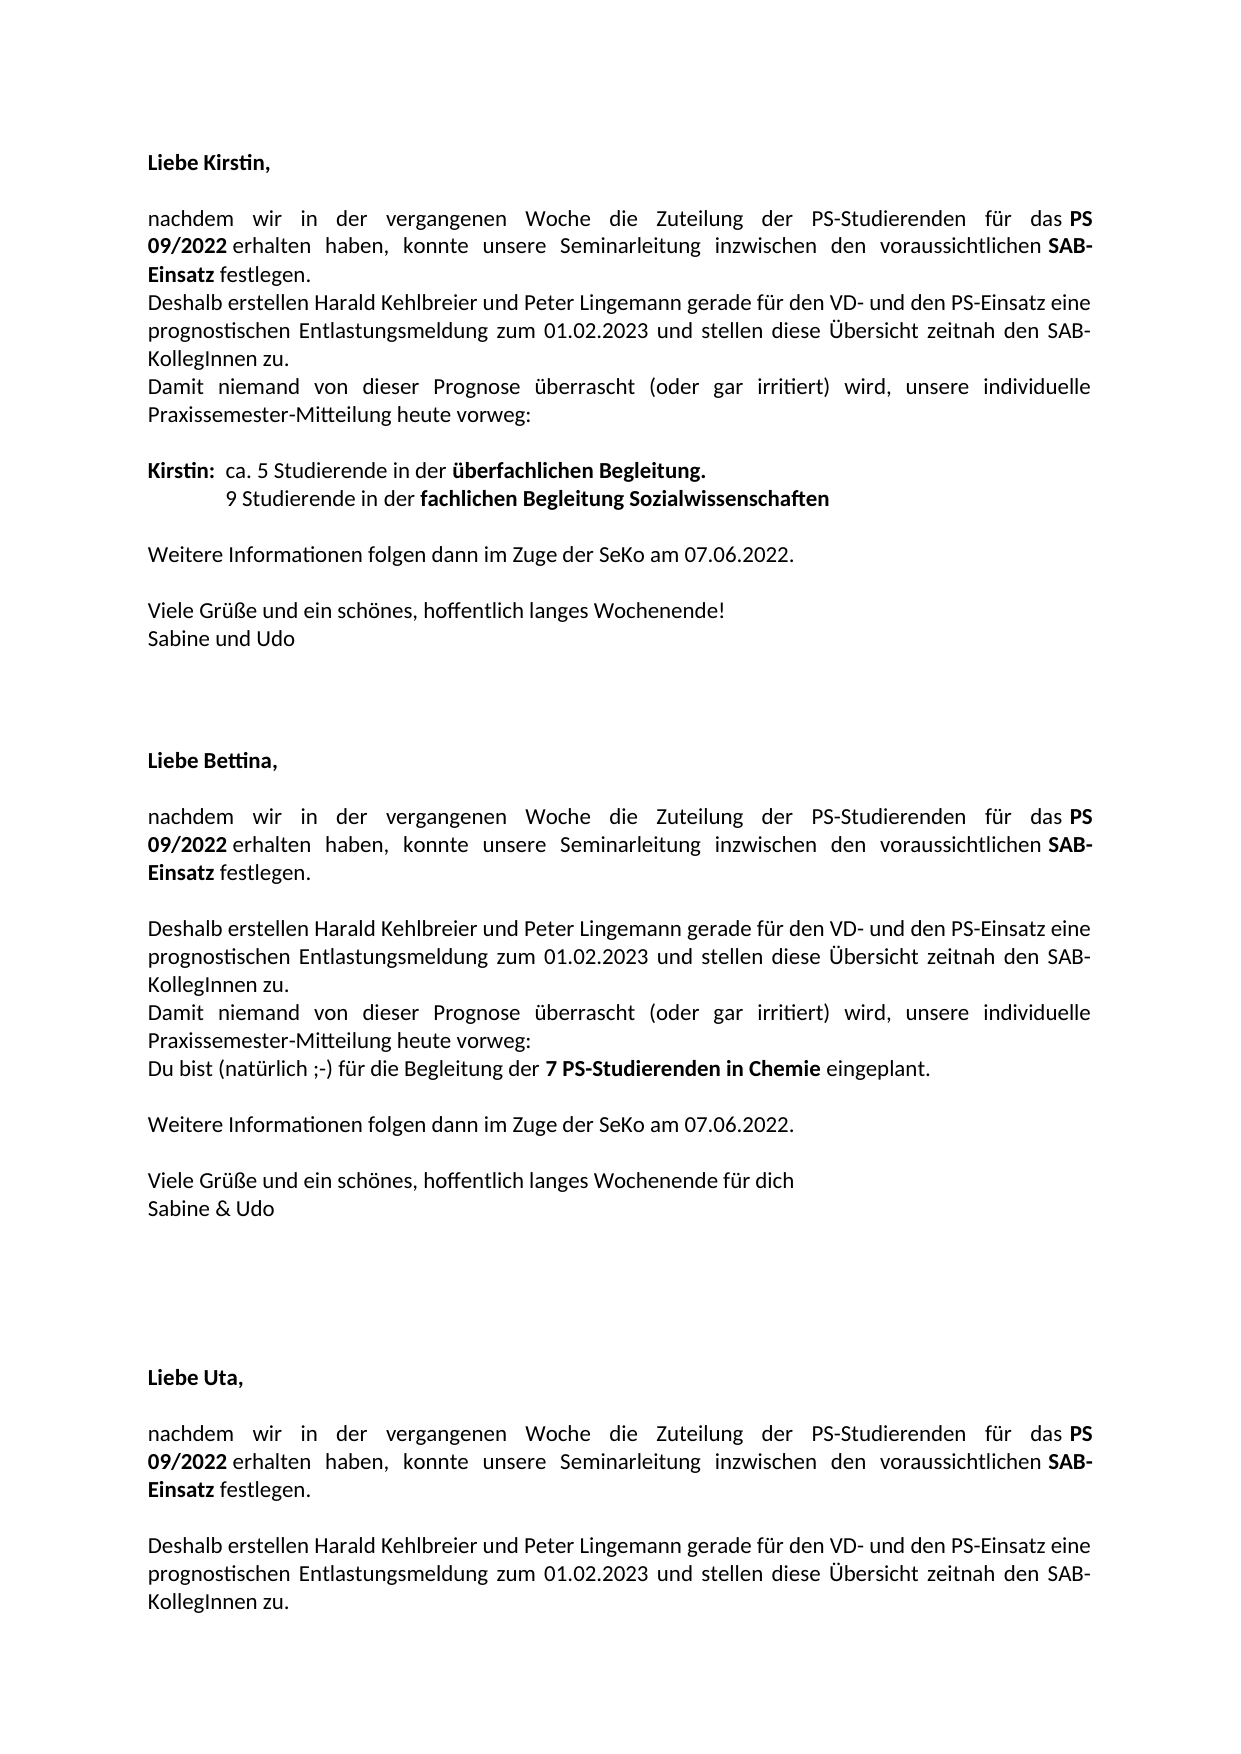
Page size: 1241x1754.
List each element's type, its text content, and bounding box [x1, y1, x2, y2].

text Damit niemand von dieser Prognose überrascht (oder gar irritiert) wird, unsere individuelle Praxissemester-Mitteilung heute vorweg: [148, 372, 1093, 428]
text Damit niemand von dieser Prognose überrascht (oder gar irritiert) wird, unsere individuelle Praxissemester-Mitteilung heute vorweg: [148, 998, 1093, 1054]
text Deshalb erstellen Harald Kehlbreier und Peter Lingemann gerade für den VD- und den PS-Einsatz eine prognostischen Entlastungsmeldung zum 01.02.2023 und stellen diese Übersicht zeitnah den SAB-KollegInnen zu. [148, 914, 1093, 998]
text Liebe Uta, [148, 1363, 1093, 1391]
text Du bist (natürlich ;-) für die Begleitung der 7 PS-Studierenden in Chemie eingeplant. [148, 1054, 1093, 1082]
text Deshalb erstellen Harald Kehlbreier und Peter Lingemann gerade für den VD- und den PS-Einsatz eine prognostischen Entlastungsmeldung zum 01.02.2023 und stellen diese Übersicht zeitnah den SAB-KollegInnen zu. [148, 1531, 1093, 1615]
text Liebe Kirstin, [148, 148, 1093, 176]
text Deshalb erstellen Harald Kehlbreier und Peter Lingemann gerade für den VD- und den PS-Einsatz eine prognostischen Entlastungsmeldung zum 01.02.2023 und stellen diese Übersicht zeitnah den SAB-KollegInnen zu. [148, 288, 1093, 372]
text Weitere Informationen folgen dann im Zuge der SeKo am 07.06.2022. [148, 540, 1093, 568]
text Weitere Informationen folgen dann im Zuge der SeKo am 07.06.2022. [148, 1110, 1093, 1138]
text Liebe Bettina, [148, 746, 1093, 774]
text Kirstin: ca. 5 Studierende in der überfachlichen Begleitung. [148, 456, 1093, 484]
text 9 Studierende in der fachlichen Begleitung Sozialwissenschaften [148, 484, 1093, 512]
text Sabine und Udo [148, 624, 1093, 652]
text Sabine & Udo [148, 1194, 1093, 1222]
text Viele Grüße und ein schönes, hoffentlich langes Wochenende für dich [148, 1166, 1093, 1194]
text Viele Grüße und ein schönes, hoffentlich langes Wochenende! [148, 596, 1093, 624]
